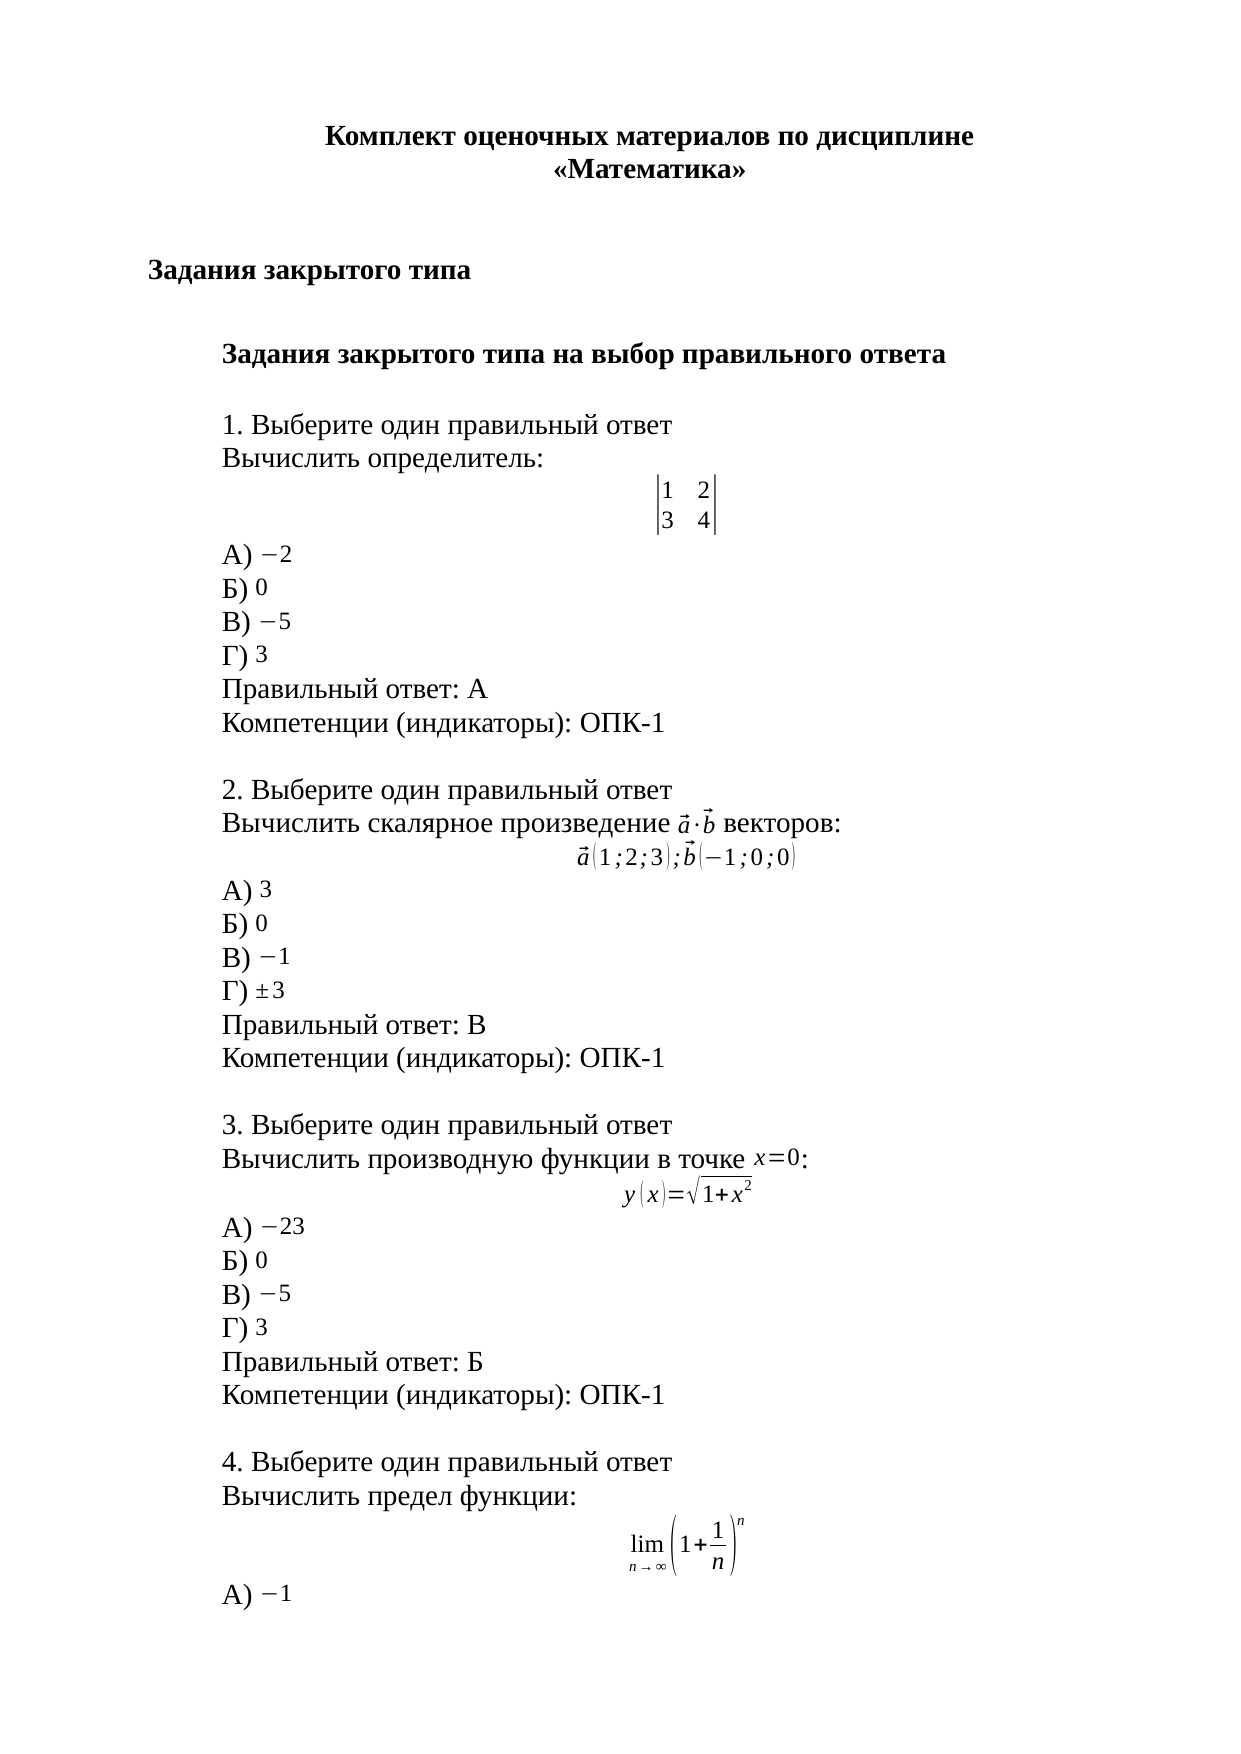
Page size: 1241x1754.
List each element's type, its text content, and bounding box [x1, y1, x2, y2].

text Б) [148, 906, 1152, 940]
text Правильный ответ: Б [148, 1344, 1152, 1377]
text А) [148, 537, 1152, 571]
text 2. Выберите один правильный ответ [148, 772, 1152, 806]
text В) [148, 1277, 1152, 1310]
text 1. Выберите один правильный ответ [148, 407, 1152, 440]
subtitle Задания закрытого типа [148, 252, 1152, 286]
text 4. Выберите один правильный ответ [148, 1444, 1152, 1478]
text Г) [148, 638, 1152, 671]
text А) [148, 873, 1152, 906]
text Б) [148, 571, 1152, 604]
text Б) [148, 1243, 1152, 1277]
text Компетенции (индикаторы): ОПК-1 [148, 1377, 1152, 1411]
text А) [148, 1577, 1152, 1611]
text Вычислить определитель: [148, 440, 1152, 474]
text В) [148, 604, 1152, 638]
text А) [148, 1210, 1152, 1243]
text В) [148, 940, 1152, 973]
text Правильный ответ: В [148, 1007, 1152, 1040]
text Правильный ответ: А [148, 671, 1152, 705]
text Вычислить производную функции в точке : [148, 1141, 1152, 1174]
subtitle Комплект оценочных материалов по дисциплине «Математика» [148, 118, 1152, 185]
text Компетенции (индикаторы): ОПК-1 [148, 1040, 1152, 1074]
text Вычислить предел функции: [148, 1478, 1152, 1512]
text 3. Выберите один правильный ответ [148, 1107, 1152, 1141]
text Вычислить скалярное произведение векторов: [148, 806, 1152, 839]
text Компетенции (индикаторы): ОПК-1 [148, 705, 1152, 738]
text Г) [148, 1310, 1152, 1344]
subtitle Задания закрытого типа на выбор правильного ответа [148, 336, 1152, 369]
text Г) [148, 973, 1152, 1007]
